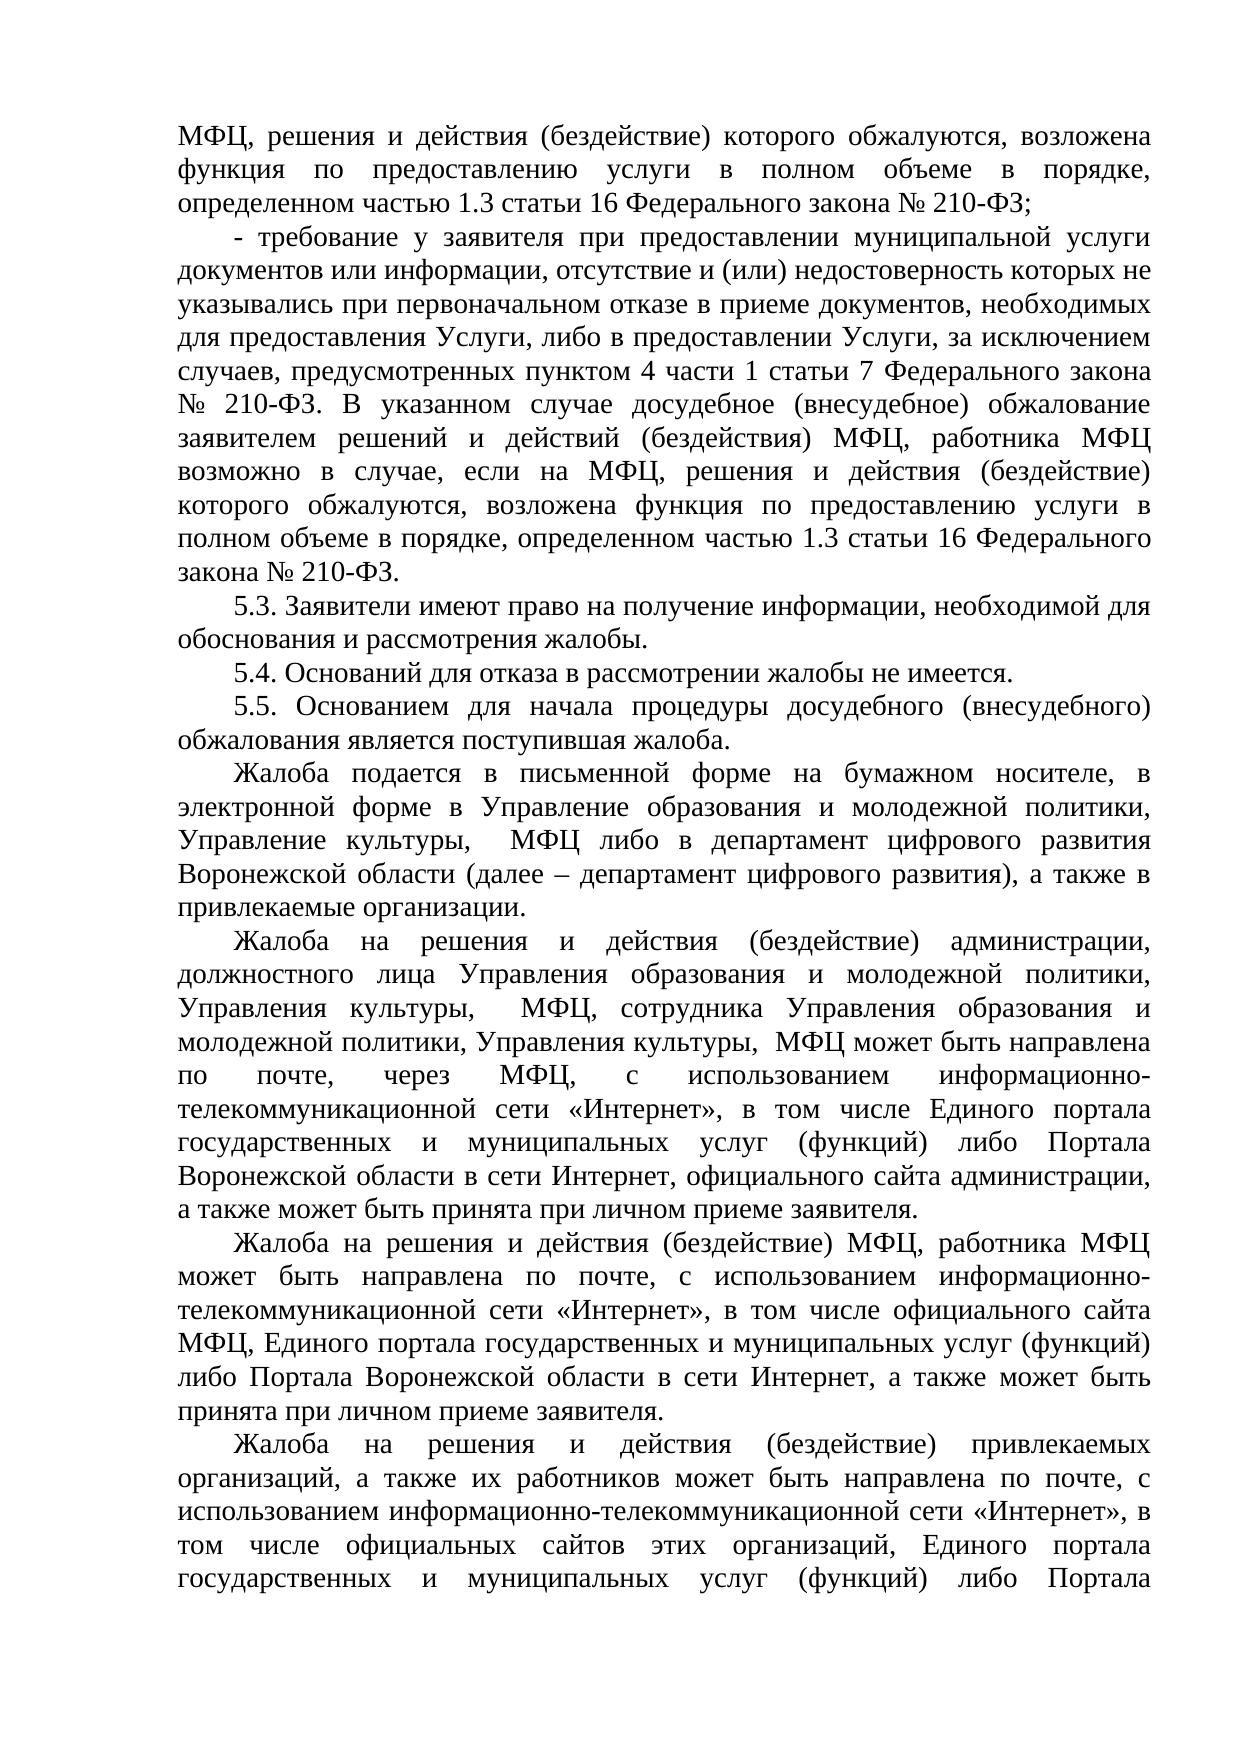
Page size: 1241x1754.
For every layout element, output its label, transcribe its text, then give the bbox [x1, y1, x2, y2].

text 5.4. Оснований для отказа в рассмотрении жалобы не имеется. [177, 655, 1152, 688]
text Жалоба на решения и действия (бездействие) МФЦ, работника МФЦ может быть направлена по почте, с использованием информационно-телекоммуникационной сети «Интернет», в том числе официального сайта МФЦ, Единого портала государственных и муниципальных услуг (функций) либо Портала Воронежской области в сети Интернет, а также может быть принята при личном приеме заявителя. [177, 1225, 1152, 1426]
text 5.5. Основанием для начала процедуры досудебного (внесудебного) обжалования является поступившая жалоба. [177, 688, 1152, 755]
text Жалоба на решения и действия (бездействие) администрации, должностного лица Управления образования и молодежной политики, Управления культуры, МФЦ, сотрудника Управления образования и молодежной политики, Управления культуры, МФЦ может быть направлена по почте, через МФЦ, с использованием информационно-телекоммуникационной сети «Интернет», в том числе Единого портала государственных и муниципальных услуг (функций) либо Портала Воронежской области в сети Интернет, официального сайта администрации, а также может быть принята при личном приеме заявителя. [177, 923, 1152, 1225]
text - требование у заявителя при предоставлении муниципальной услуги документов или информации, отсутствие и (или) недостоверность которых не указывались при первоначальном отказе в приеме документов, необходимых для предоставления Услуги, либо в предоставлении Услуги, за исключением случаев, предусмотренных пунктом 4 части 1 статьи 7 Федерального закона № 210-ФЗ. В указанном случае досудебное (внесудебное) обжалование заявителем решений и действий (бездействия) МФЦ, работника МФЦ возможно в случае, если на МФЦ, решения и действия (бездействие) которого обжалуются, возложена функция по предоставлению услуги в полном объеме в порядке, определенном частью 1.3 статьи 16 Федерального закона № 210-ФЗ. [177, 219, 1152, 588]
text Жалоба подается в письменной форме на бумажном носителе, в электронной форме в Управление образования и молодежной политики, Управление культуры, МФЦ либо в департамент цифрового развития Воронежской области (далее – департамент цифрового развития), а также в привлекаемые организации. [177, 755, 1152, 923]
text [177, 1426, 1152, 1594]
text 5.3. Заявители имеют право на получение информации, необходимой для обоснования и рассмотрения жалобы. [177, 588, 1152, 655]
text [177, 118, 1152, 219]
